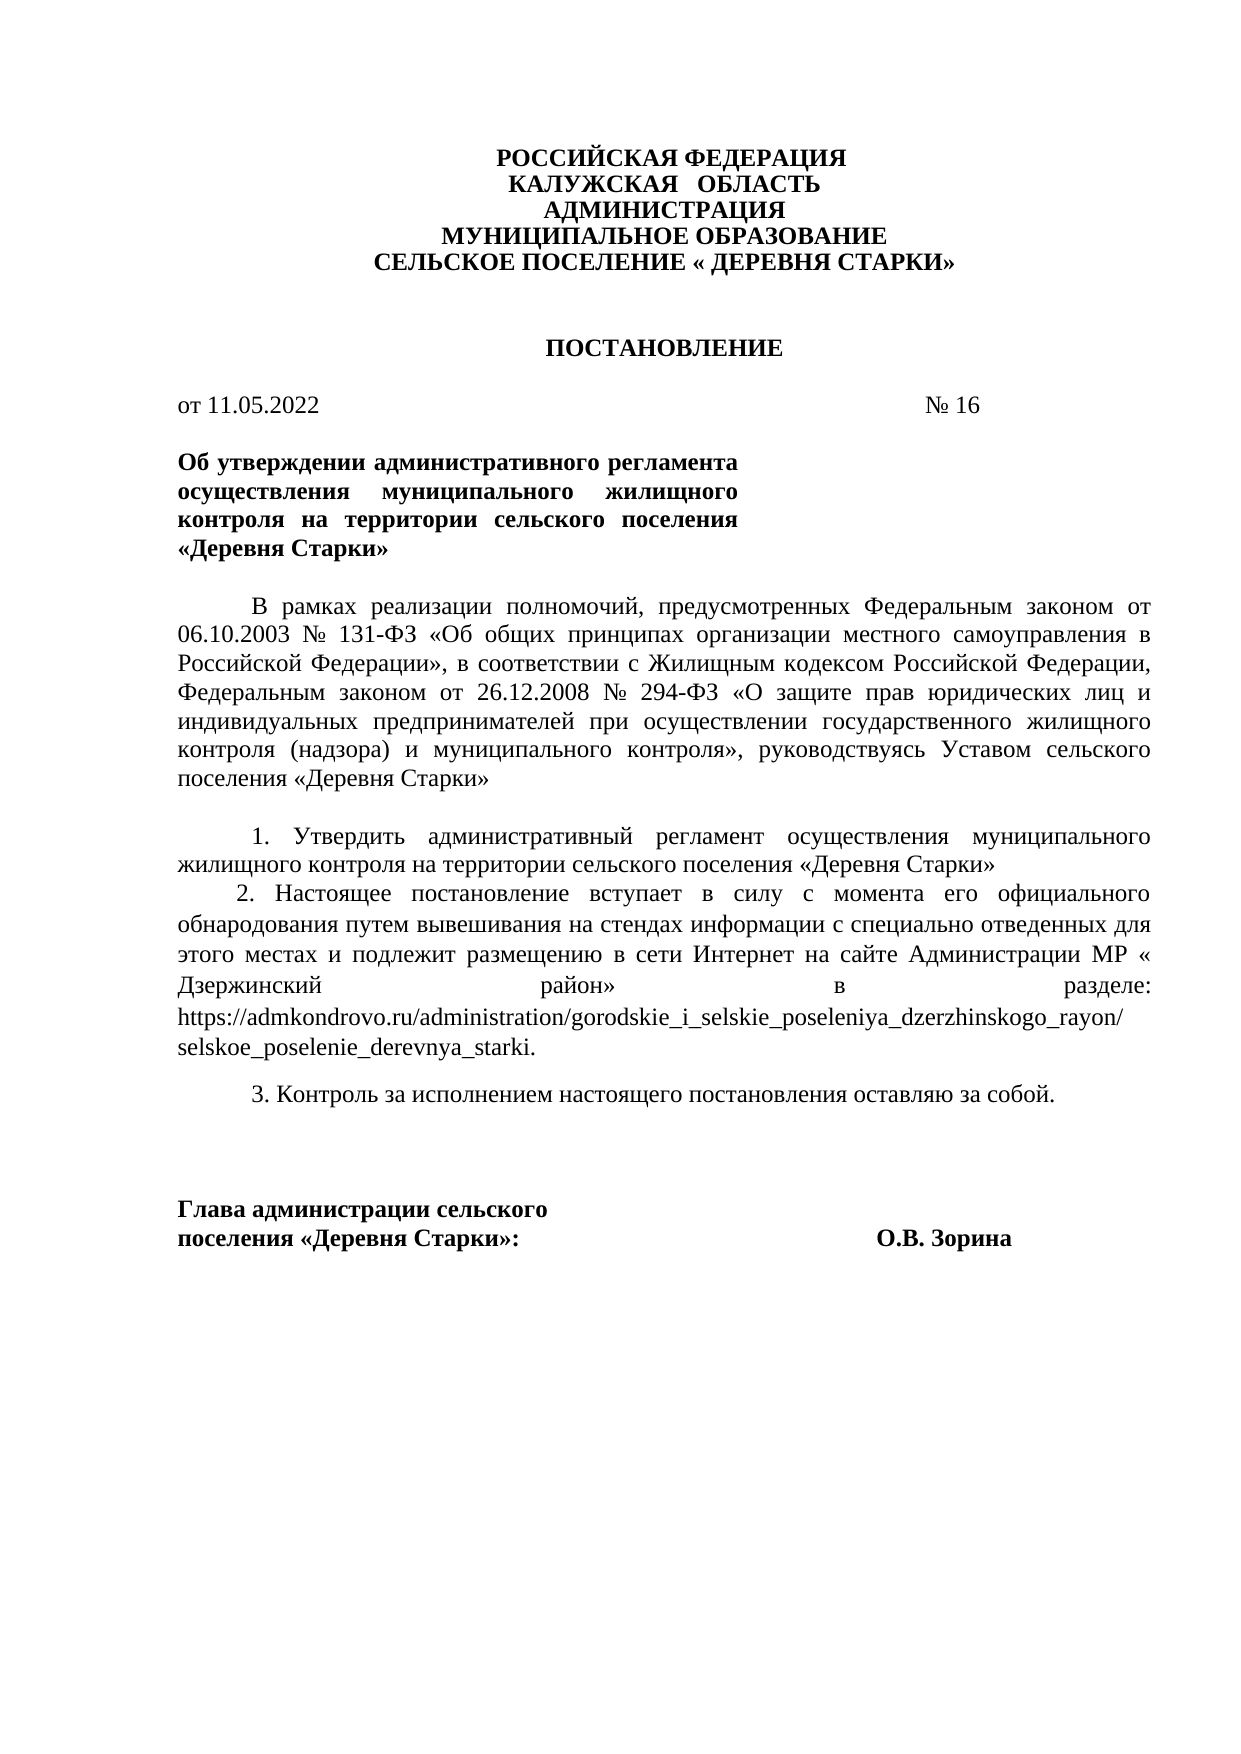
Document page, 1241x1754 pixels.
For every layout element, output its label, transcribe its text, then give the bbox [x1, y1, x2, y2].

text МУНИЦИПАЛЬНОЕ ОБРАЗОВАНИЕ [177, 224, 1152, 249]
text ПОСТАНОВЛЕНИЕ [177, 333, 1152, 362]
text Об утверждении административного регламента осуществления муниципального жилищного контроля на территории сельского поселения «Деревня Старки» [177, 447, 738, 562]
text 1. Утвердить административный регламент осуществления муниципального жилищного контроля на территории сельского поселения «Деревня Старки» [177, 821, 1152, 878]
text поселения «Деревня Старки»: О.В. Зорина [177, 1223, 1152, 1252]
text АДМИНИСТРАЦИЯ [177, 198, 1152, 224]
text 3. Контроль за исполнением настоящего постановления оставляю за собой. [177, 1079, 1152, 1108]
text 2. Настоящее постановление вступает в силу с момента его официального обнародования путем вывешивания на стендах информации с специально отведенных для этого местах и подлежит размещению в сети Интернет на сайте Администрации МР « Дзержинский район» в разделе: https://admkondrovo.ru/administration/gorodskie_i_selskie_poseleniya_dzerzhinskogo_rayon/selskoe_poselenie_derevnya_starki. [177, 878, 1152, 1061]
text Глава администрации сельского [177, 1194, 1152, 1223]
text В рамках реализации полномочий, предусмотренных Федеральным законом от 06.10.2003 № 131-ФЗ «Об общих принципах организации местного самоуправления в Российской Федерации», в соответствии с Жилищным кодексом Российской Федерации, Федеральным законом от 26.12.2008 № 294-ФЗ «О защите прав юридических лиц и индивидуальных предпринимателей при осуществлении государственного жилищного контроля (надзора) и муниципального контроля», руководствуясь Уставом сельского поселения «Деревня Старки» [177, 591, 1152, 792]
text РОССИЙСКАЯ ФЕДЕРАЦИЯ [177, 146, 1152, 172]
text от 11.05.2022 № 16 [177, 390, 1152, 419]
text СЕЛЬСКОЕ ПОСЕЛЕНИЕ « ДЕРЕВНЯ СТАРКИ» [177, 249, 1152, 275]
text КАЛУЖСКАЯ ОБЛАСТЬ [177, 172, 1152, 198]
